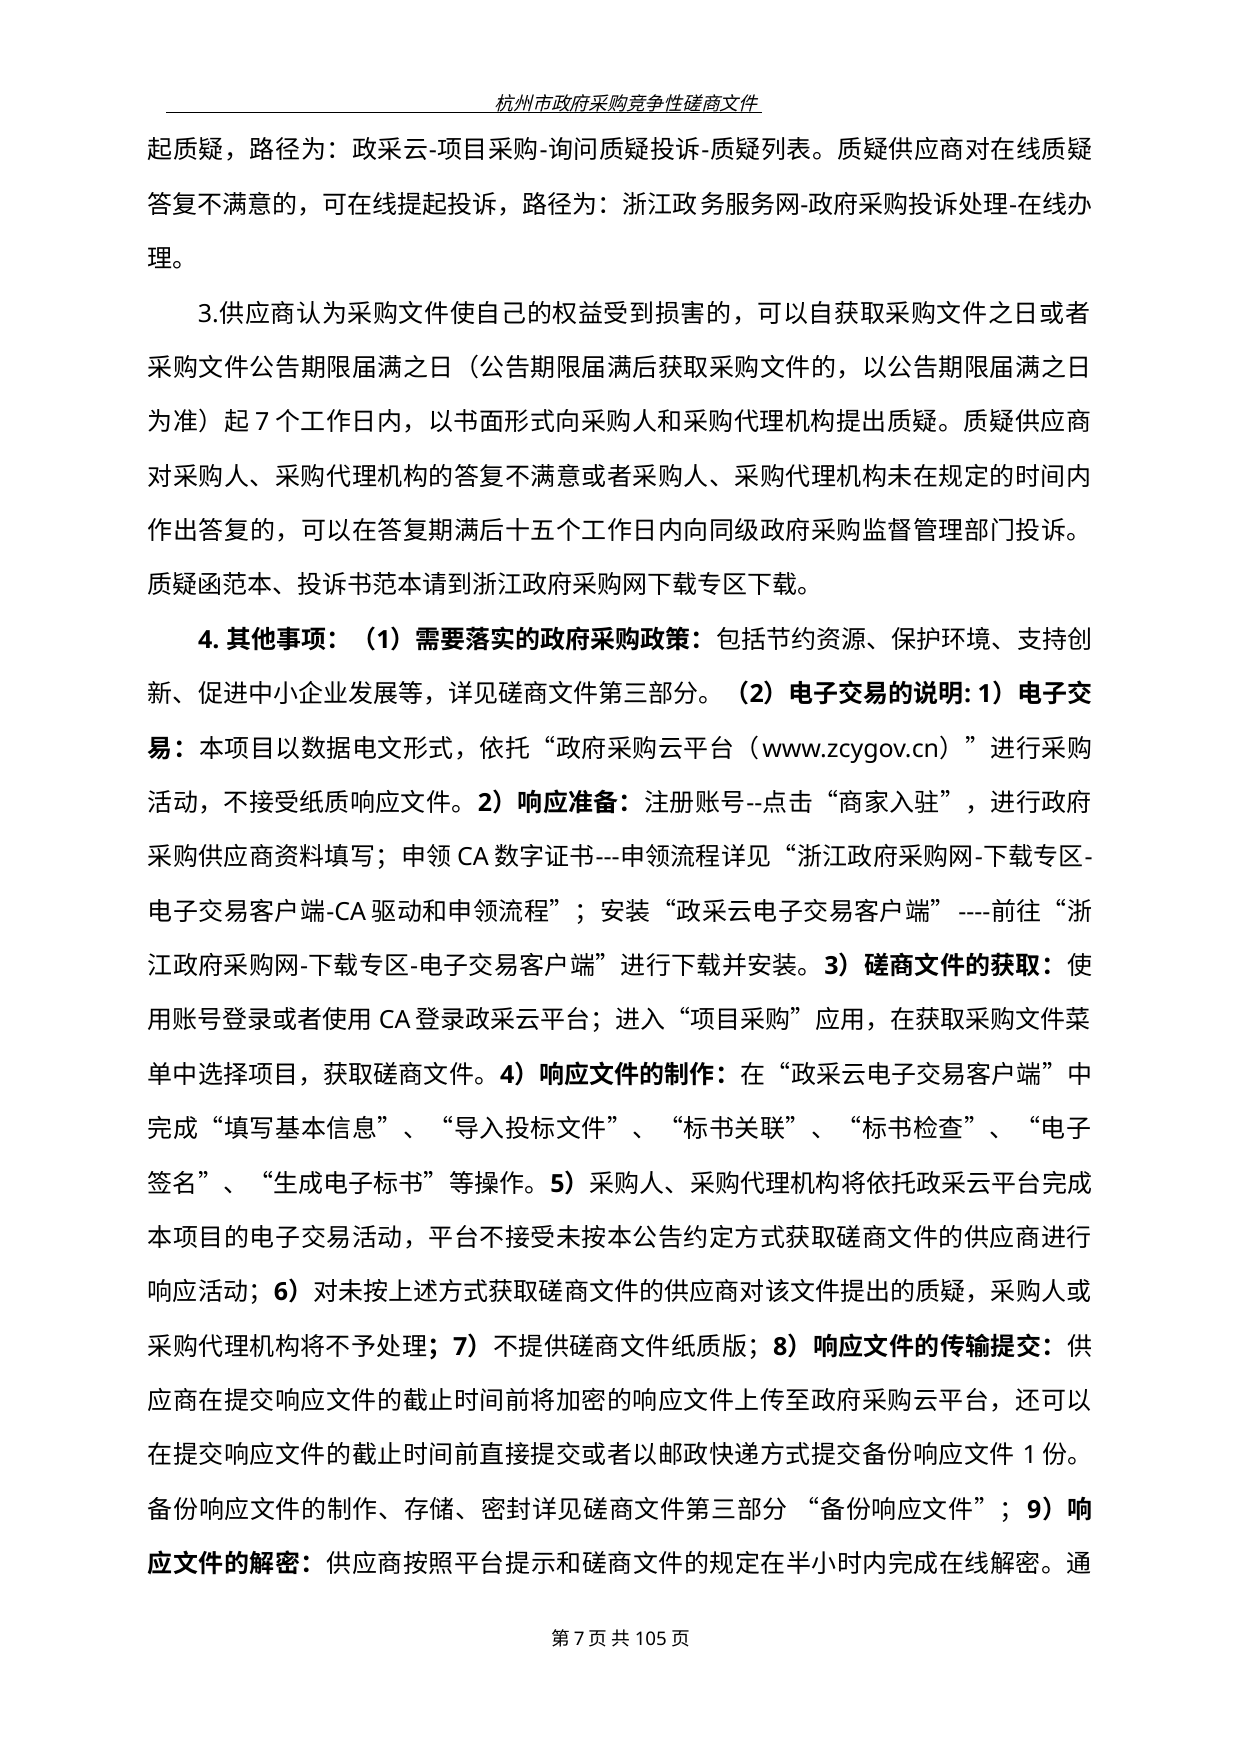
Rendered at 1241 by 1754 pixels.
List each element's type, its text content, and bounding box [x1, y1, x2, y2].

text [148, 619, 1092, 1580]
text 3.供应商认为采购文件使自己的权益受到损害的，可以自获取采购文件之日或者采购文件公告期限届满之日（公告期限届满后获取采购文件的，以公告期限届满之日为准）起7个工作日内，以书面形式向采购人和采购代理机构提出质疑。质疑供应商对采购人、采购代理机构的答复不满意或者采购人、采购代理机构未在规定的时间内作出答复的，可以在答复期满后十五个工作日内向同级政府采购监督管理部门投诉。质疑函范本、投诉书范本请到浙江政府采购网下载专区下载。 [148, 293, 1092, 601]
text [148, 130, 1092, 275]
